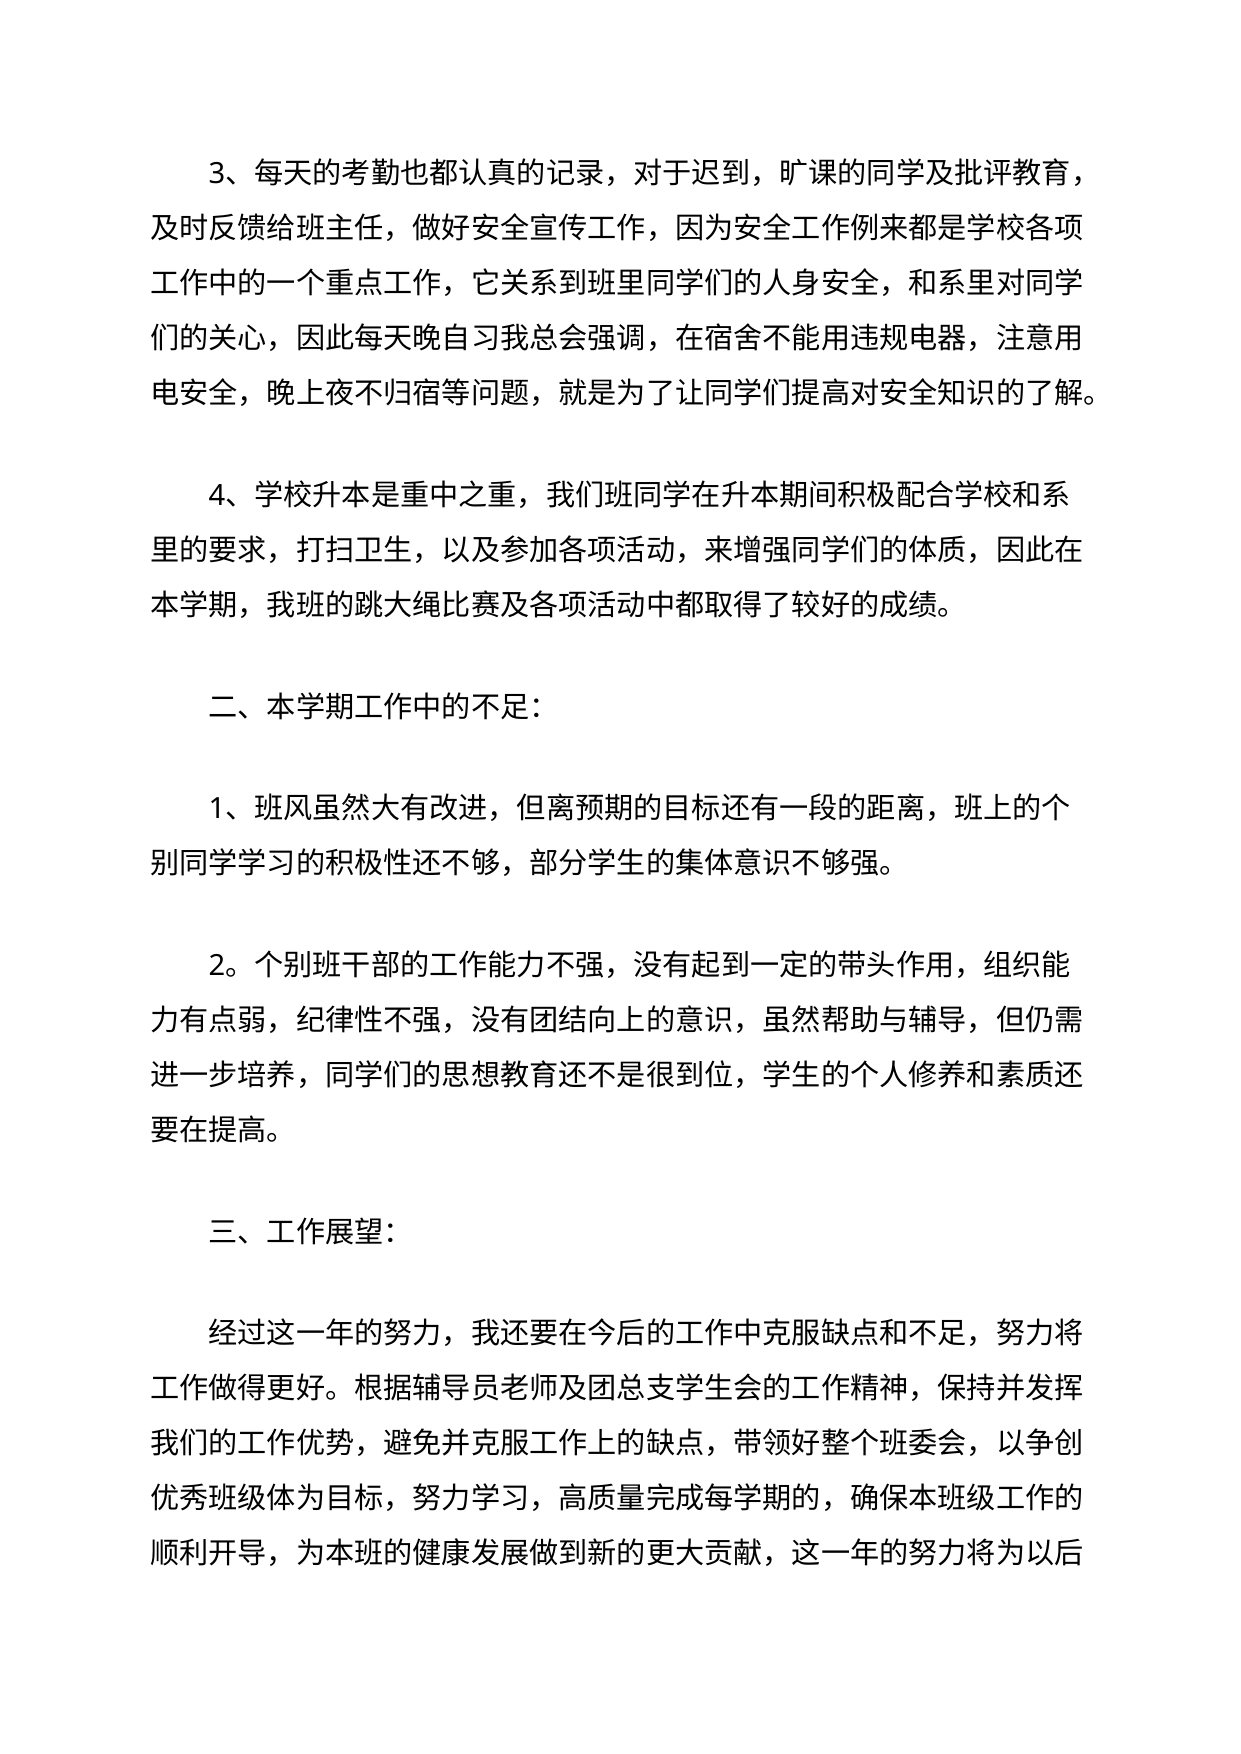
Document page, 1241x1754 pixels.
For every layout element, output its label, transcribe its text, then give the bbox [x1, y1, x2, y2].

text 2。个别班干部的工作能力不强，没有起到一定的带头作用，组织能力有点弱，纪律性不强，没有团结向上的意识，虽然帮助与辅导，但仍需进一步培养，同学们的思想教育还不是很到位，学生的个人修养和素质还要在提高。 [150, 942, 1090, 1149]
text 二、本学期工作中的不足： [150, 683, 1090, 725]
text 1、班风虽然大有改进，但离预期的目标还有一段的距离，班上的个别同学学习的积极性还不够，部分学生的集体意识不够强。 [150, 785, 1090, 882]
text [150, 1310, 1090, 1572]
text 三、工作展望： [150, 1208, 1090, 1251]
text 3、每天的考勤也都认真的记录，对于迟到，旷课的同学及批评教育，及时反馈给班主任，做好安全宣传工作，因为安全工作例来都是学校各项工作中的一个重点工作，它关系到班里同学们的人身安全，和系里对同学们的关心，因此每天晚自习我总会强调，在宿舍不能用违规电器，注意用电安全，晚上夜不归宿等问题，就是为了让同学们提高对安全知识的了解。 [150, 150, 1090, 412]
text 4、学校升本是重中之重，我们班同学在升本期间积极配合学校和系里的要求，打扫卫生，以及参加各项活动，来增强同学们的体质，因此在本学期，我班的跳大绳比赛及各项活动中都取得了较好的成绩。 [150, 471, 1090, 624]
